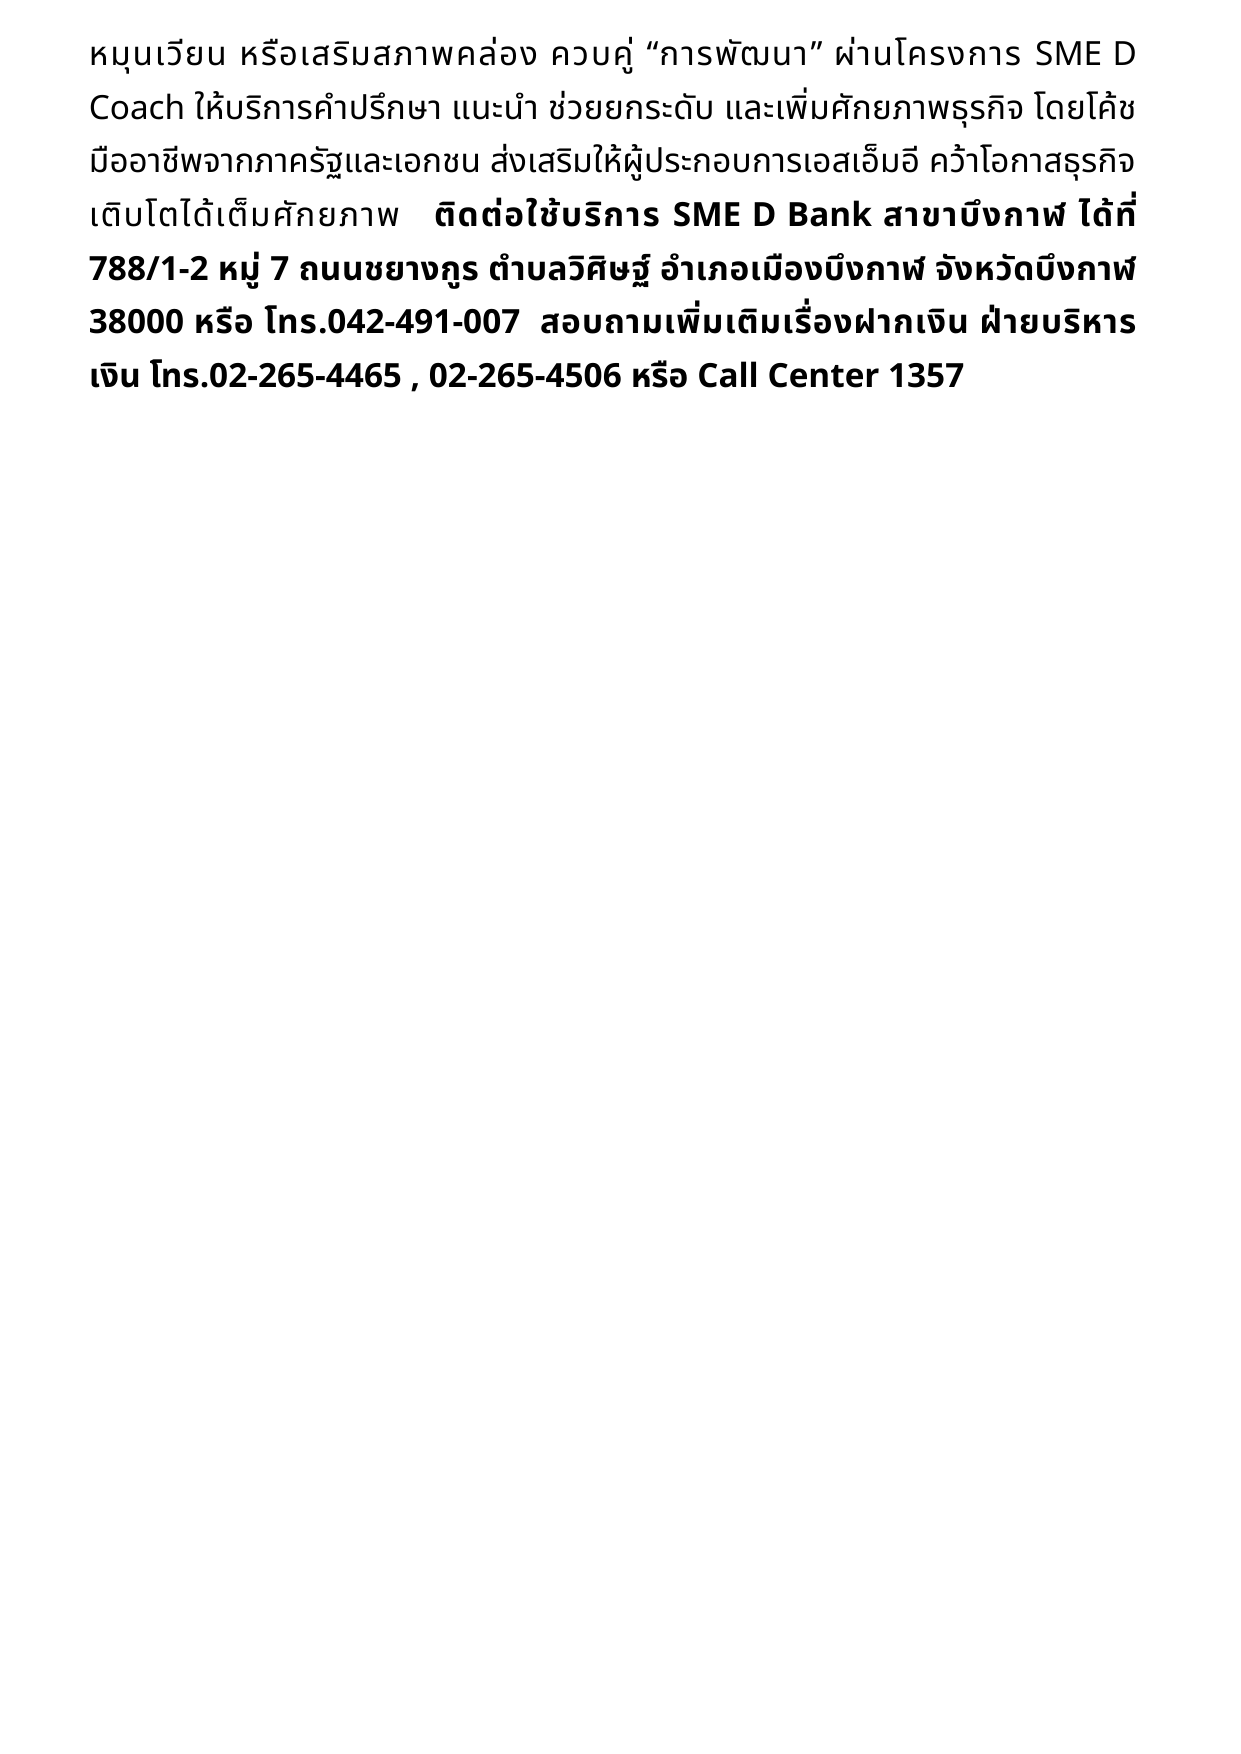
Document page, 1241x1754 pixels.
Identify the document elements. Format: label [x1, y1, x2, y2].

text [89, 30, 1137, 402]
